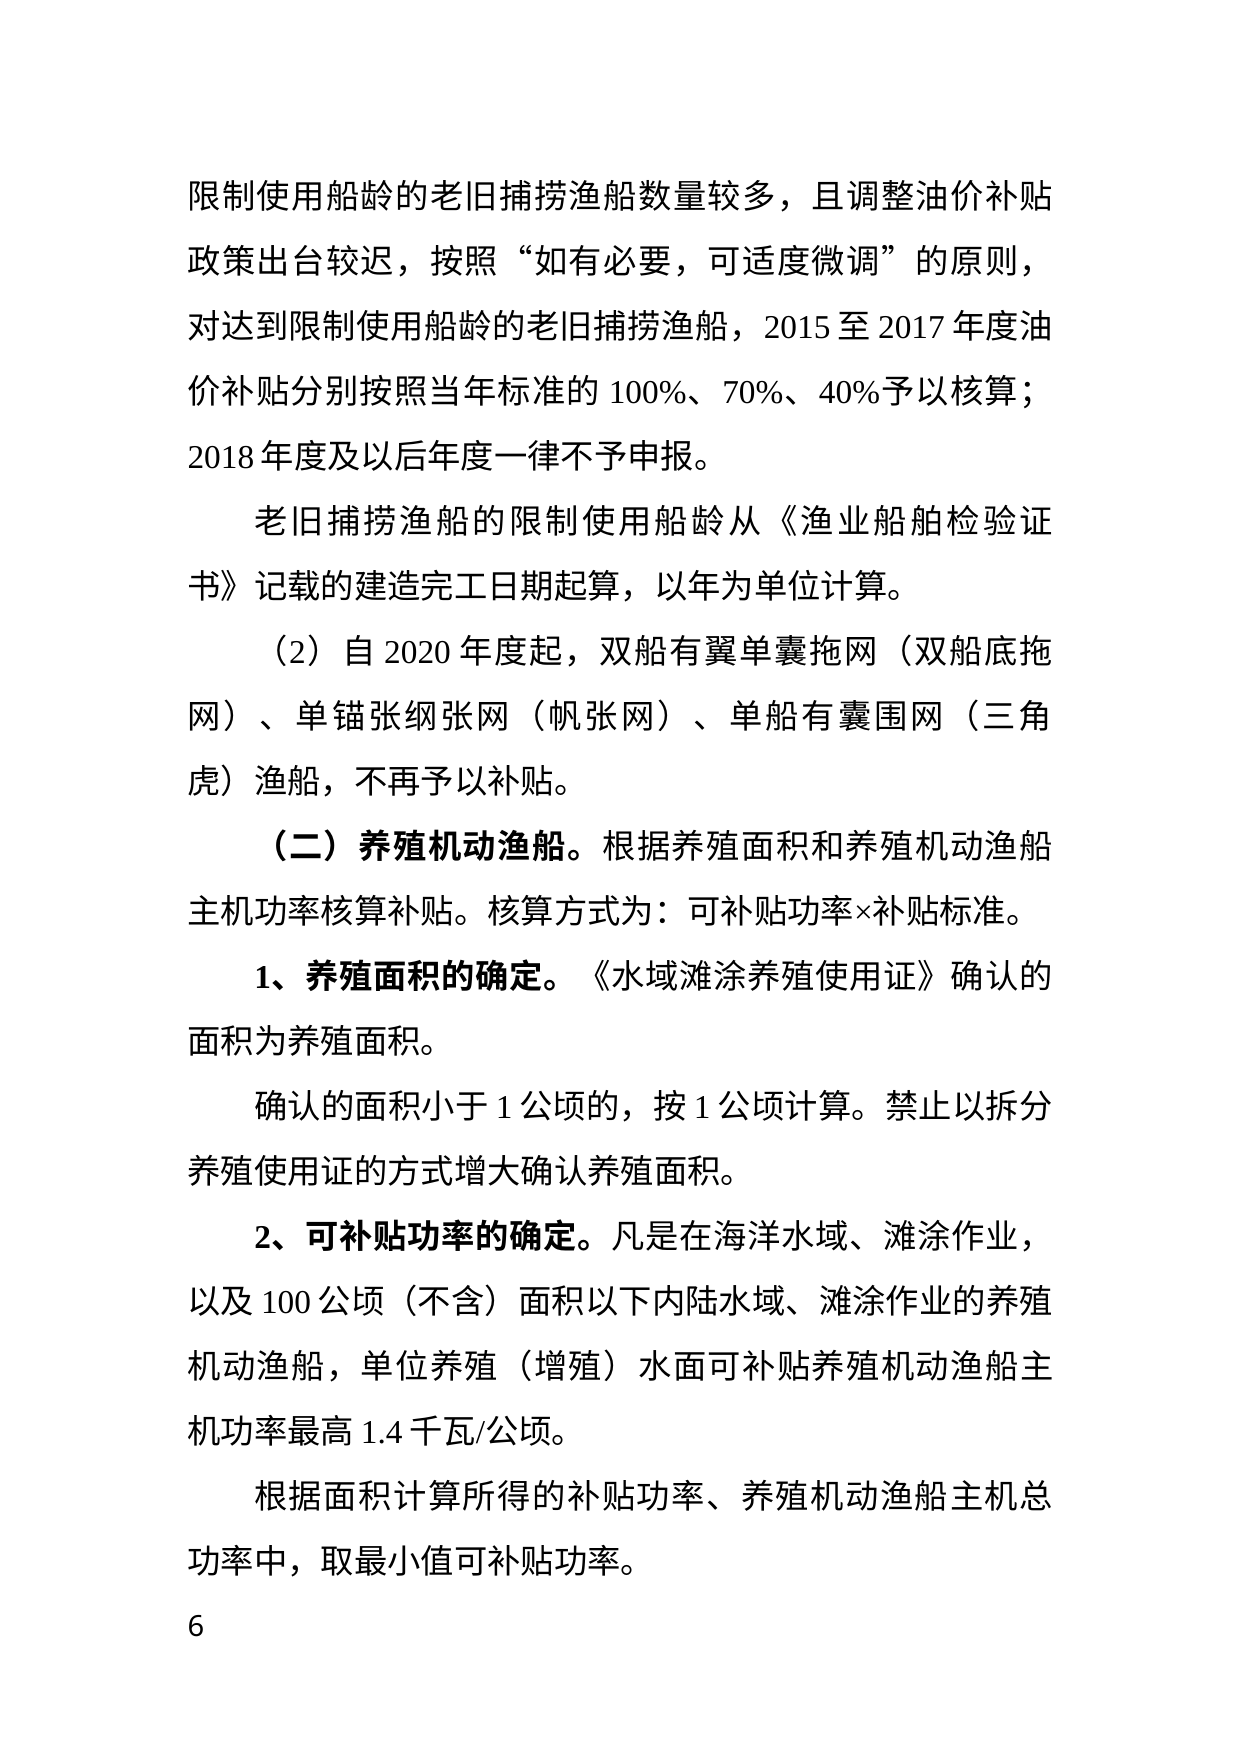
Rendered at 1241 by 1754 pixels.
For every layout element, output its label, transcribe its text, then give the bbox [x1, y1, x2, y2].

text 确认的面积小于1公顷的，按1公顷计算。禁止以拆分养殖使用证的方式增大确认养殖面积。 [187, 1072, 1053, 1202]
text （二）养殖机动渔船。根据养殖面积和养殖机动渔船主机功率核算补贴。核算方式为：可补贴功率×补贴标准。 [187, 812, 1053, 942]
text 1、养殖面积的确定。《水域滩涂养殖使用证》确认的面积为养殖面积。 [187, 942, 1053, 1072]
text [187, 162, 1053, 487]
text 老旧捕捞渔船的限制使用船龄从《渔业船舶检验证书》记载的建造完工日期起算，以年为单位计算。 [187, 487, 1053, 617]
text 根据面积计算所得的补贴功率、养殖机动渔船主机总功率中，取最小值可补贴功率。 [187, 1462, 1053, 1592]
text 2、可补贴功率的确定。凡是在海洋水域、滩涂作业，以及100公顷（不含）面积以下内陆水域、滩涂作业的养殖机动渔船，单位养殖（增殖）水面可补贴养殖机动渔船主机功率最高1.4千瓦/公顷。 [187, 1202, 1053, 1462]
text （2）自2020年度起，双船有翼单囊拖网（双船底拖网）、单锚张纲张网（帆张网）、单船有囊围网（三角虎）渔船，不再予以补贴。 [187, 617, 1053, 812]
